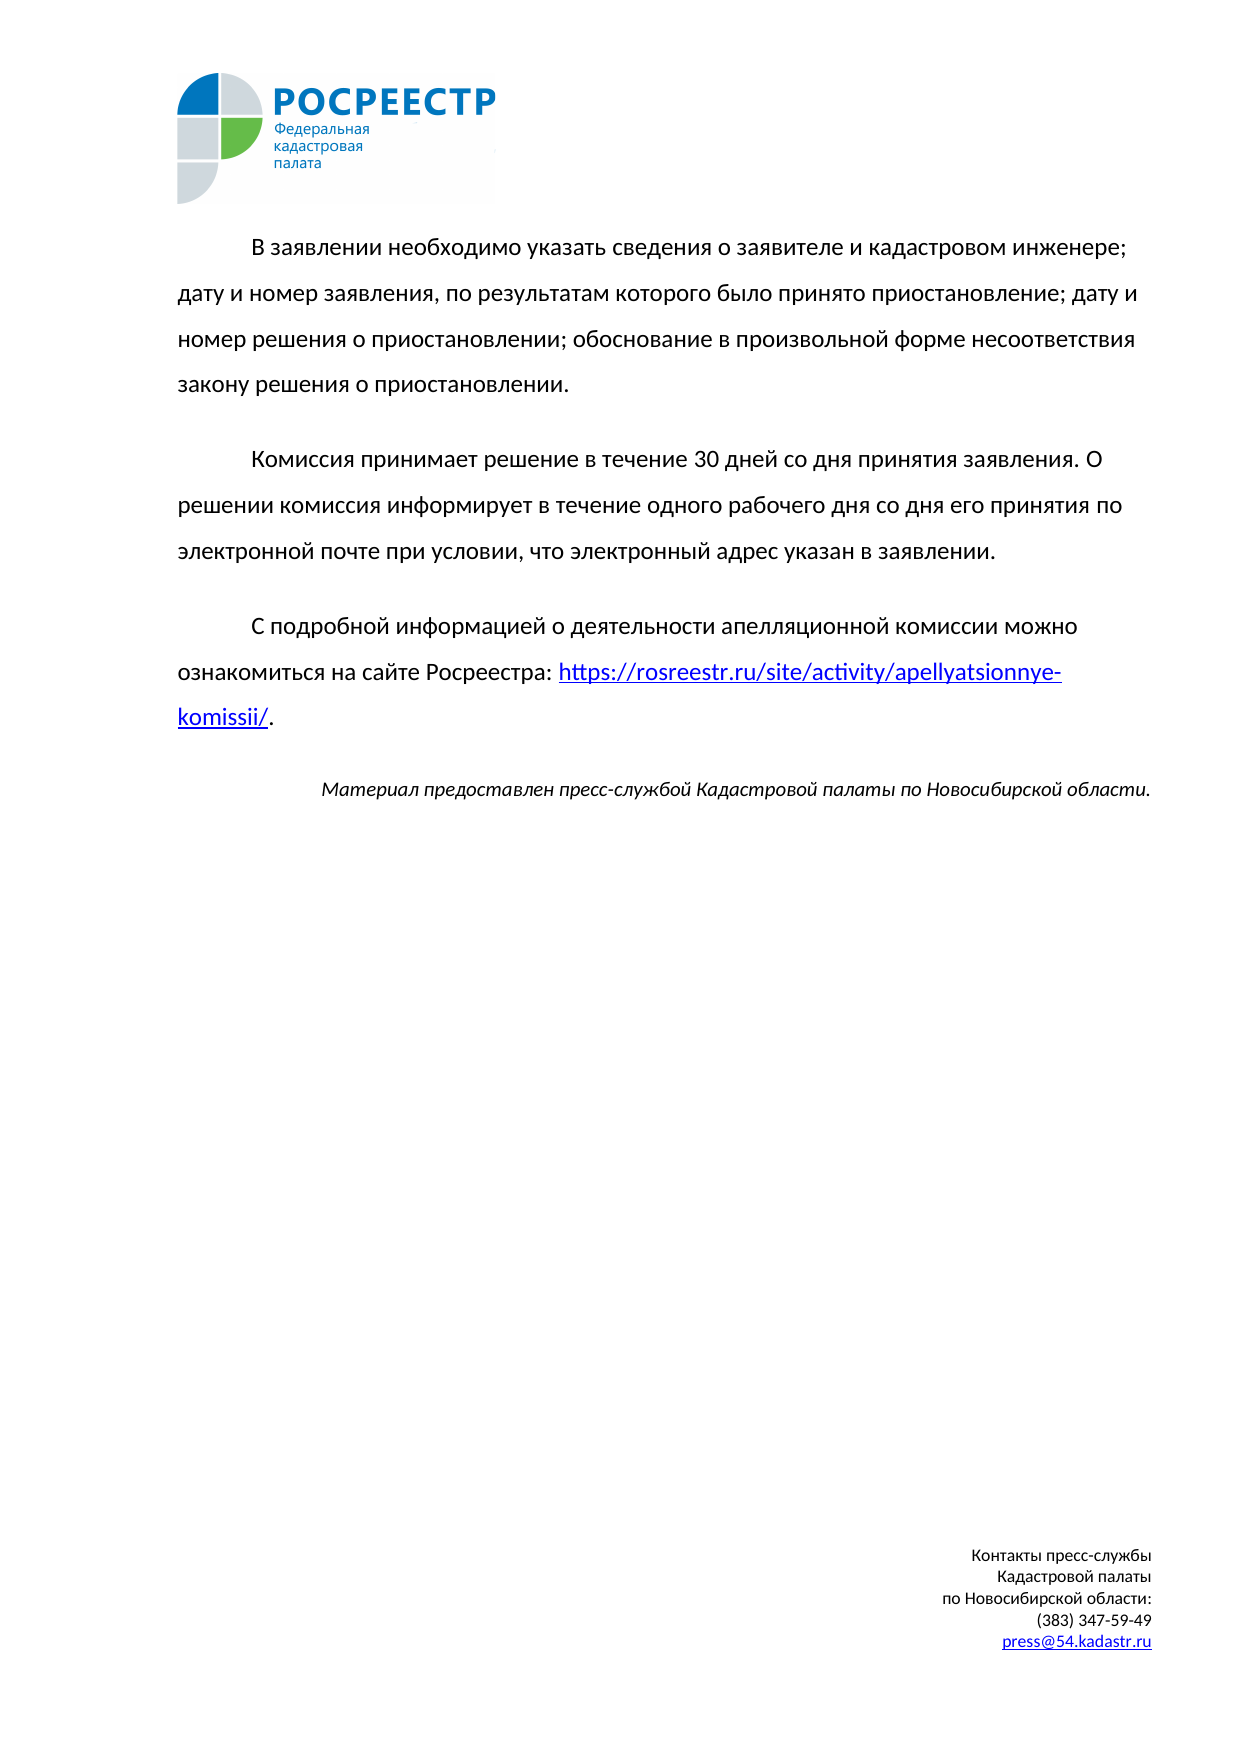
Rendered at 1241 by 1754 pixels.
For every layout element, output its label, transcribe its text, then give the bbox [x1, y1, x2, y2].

text С подробной информацией о деятельности апелляционной комиссии можно ознакомиться на сайте Росреестра: https://rosreestr.ru/site/activity/apellyatsionnye-komissii/. [177, 610, 1152, 732]
text В заявлении необходимо указать сведения о заявителе и кадастровом инженере; дату и номер заявления, по результатам которого было принято приостановление; дату и номер решения о приостановлении; обоснование в произвольной форме несоответствия закону решения о приостановлении. [177, 231, 1152, 399]
text Материал предоставлен пресс-службой Кадастровой палаты по Новосибирской области. [177, 776, 1152, 802]
picture [177, 73, 496, 204]
text Комиссия принимает решение в течение 30 дней со дня принятия заявления. О решении комиссия информирует в течение одного рабочего дня со дня его принятия по электронной почте при условии, что электронный адрес указан в заявлении. [177, 443, 1152, 566]
